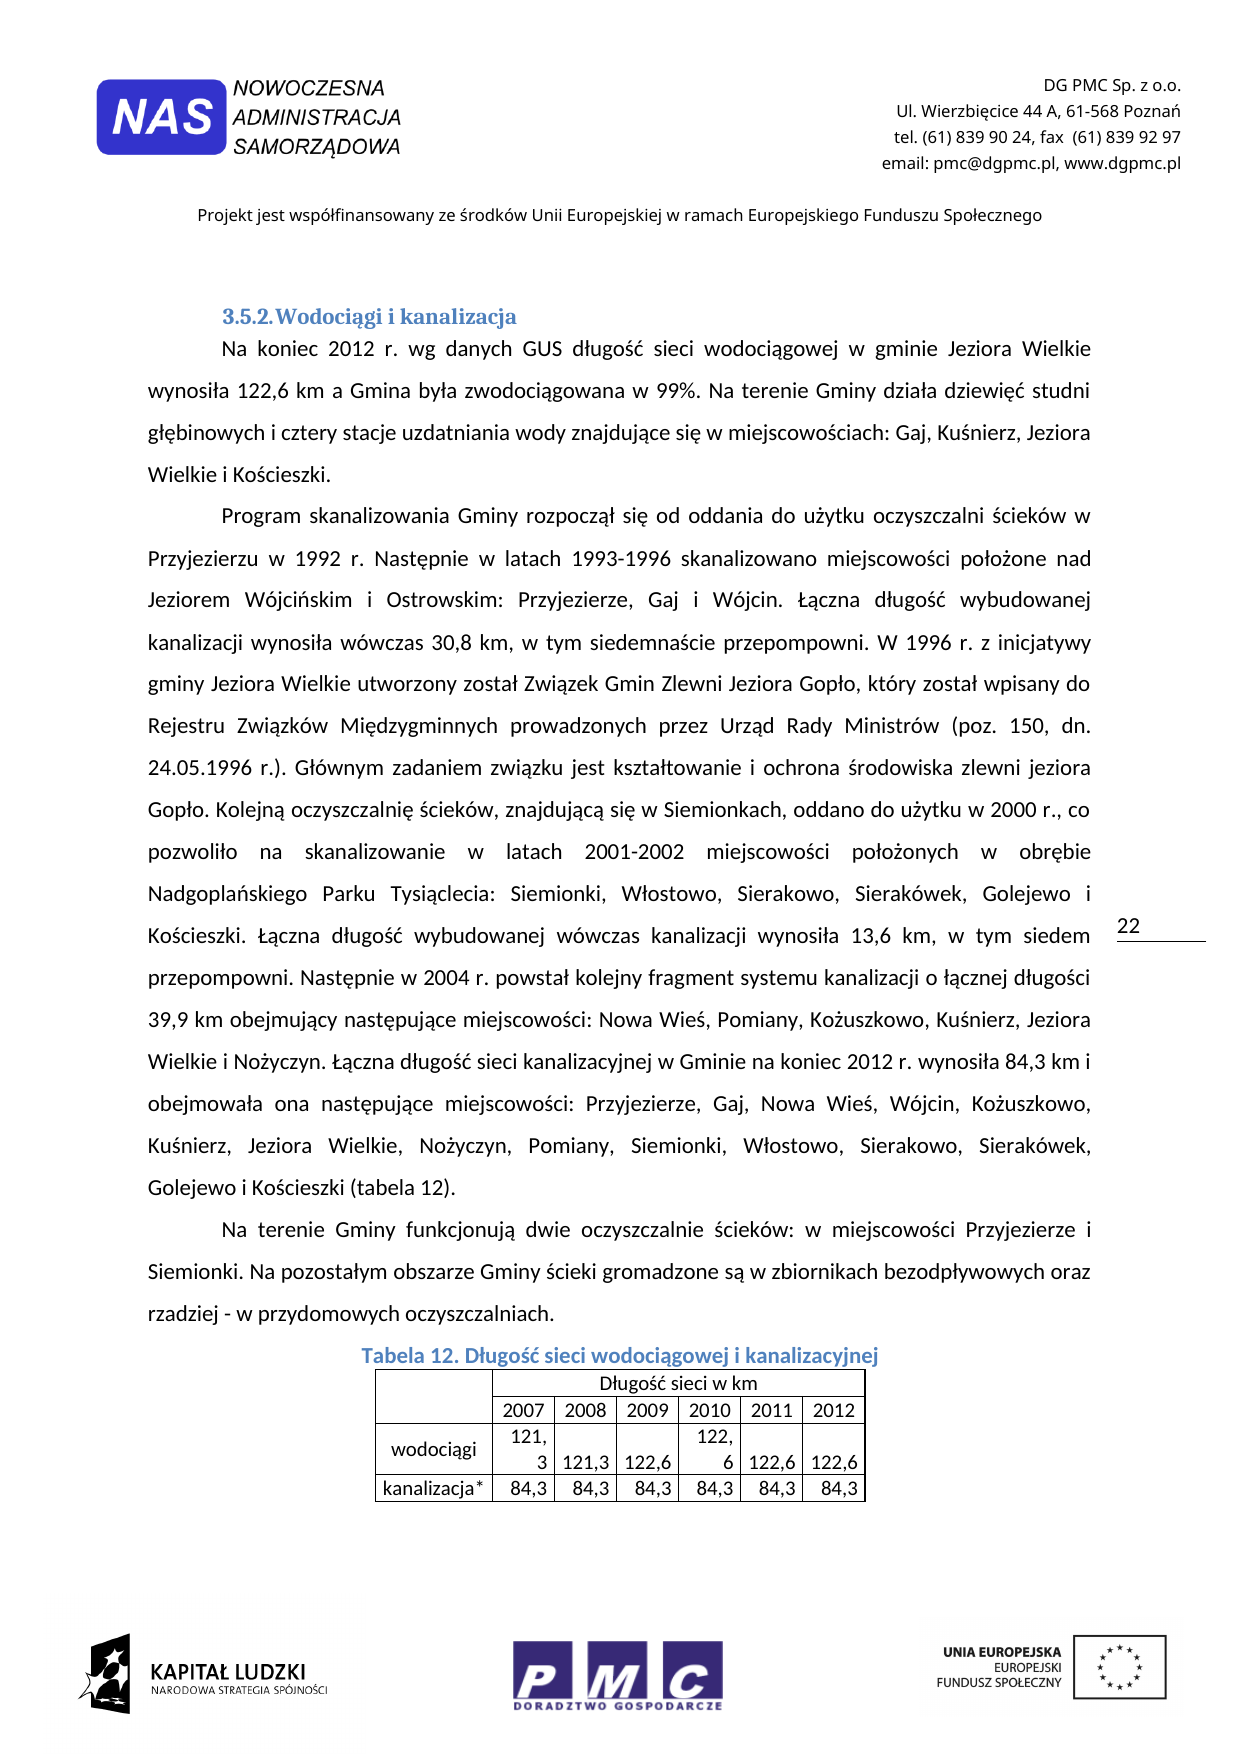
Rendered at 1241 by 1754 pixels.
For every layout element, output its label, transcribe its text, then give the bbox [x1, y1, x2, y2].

text Na terenie Gminy funkcjonują dwie oczyszczalnie ścieków: w miejscowości Przyjezierze i Siemionki. Na pozostałym obszarze Gminy ścieki gromadzone są w zbiornikach bezodpływowych oraz rzadziej - w przydomowych oczyszczalniach. [148, 1215, 1093, 1327]
table_cell 84,3 [617, 1475, 678, 1501]
table_header [376, 1370, 492, 1422]
table_cell 84,3 [493, 1475, 554, 1501]
table_cell 122,6 [803, 1424, 864, 1474]
table_cell 122,6 [741, 1424, 802, 1474]
table_cell 2008 [555, 1397, 616, 1422]
table_cell 84,3 [741, 1475, 802, 1501]
table_header Długość sieci w km [493, 1370, 864, 1396]
table_cell 84,3 [679, 1475, 740, 1501]
picture [42, 1593, 366, 1754]
table_cell 121,3 [493, 1424, 554, 1474]
picture [918, 1617, 1184, 1717]
picture [81, 68, 472, 174]
table_cell 121,3 [555, 1424, 616, 1474]
table_cell 84,3 [803, 1475, 864, 1501]
text Tabela 12. Długość sieci wodociągowej i kanalizacyjnej [148, 1341, 1093, 1369]
table_cell 2007 [493, 1397, 554, 1422]
table_cell kanalizacja* [376, 1475, 492, 1501]
table_cell 2010 [679, 1397, 740, 1422]
table_cell 2009 [617, 1397, 678, 1422]
table_cell wodociągi [376, 1424, 492, 1474]
table_cell 2011 [741, 1397, 802, 1422]
table_cell 122,6 [617, 1424, 678, 1474]
table_cell 2012 [803, 1397, 864, 1422]
text Na koniec 2012 r. wg danych GUS długość sieci wodociągowej w gminie Jeziora Wielkie wynosiła 122,6 km a Gmina była zwodociągowana w 99%. Na terenie Gminy działa dziewięć studni głębinowych i cztery stacje uzdatniania wody znajdujące się w miejscowościach: Gaj, Kuśnierz, Jeziora Wielkie i Kościeszki. [148, 334, 1093, 488]
subtitle Wodociągi i kanalizacja [223, 303, 1093, 330]
table_cell 122,6 [679, 1424, 740, 1474]
text Program skanalizowania Gminy rozpoczął się od oddania do użytku oczyszczalni ścieków w Przyjezierzu w 1992 r. Następnie w latach 1993-1996 skanalizowano miejscowości położone nad Jeziorem Wójcińskim i Ostrowskim: Przyjezierze, Gaj i Wójcin. Łączna długość wybudowanej kanalizacji wynosiła wówczas 30,8 km, w tym siedemnaście przepompowni. W 1996 r. z inicjatywy gminy Jeziora Wielkie utworzony został Związek Gmin Zlewni Jeziora Gopło, który został wpisany do Rejestru Związków Międzygminnych prowadzonych przez Urząd Rady Ministrów (poz. 150, dn. 24.05.1996 r.). Głównym zadaniem związku jest kształtowanie i ochrona środowiska zlewni jeziora Gopło. Kolejną oczyszczalnię ścieków, znajdującą się w Siemionkach, oddano do użytku w 2000 r., co pozwoliło na skanalizowanie w latach 2001-2002 miejscowości położonych w obrębie Nadgoplańskiego Parku Tysiąclecia: Siemionki, Włostowo, Sierakowo, Sierakówek, Golejewo i Kościeszki. Łączna długość wybudowanej wówczas kanalizacji wynosiła 13,6 km, w tym siedem przepompowni. Następnie w 2004 r. powstał kolejny fragment systemu kanalizacji o łącznej długości 39,9 km obejmujący następujące miejscowości: Nowa Wieś, Pomiany, Kożuszkowo, Kuśnierz, Jeziora Wielkie i Nożyczyn. Łączna długość sieci kanalizacyjnej w Gminie na koniec 2012 r. wynosiła 84,3 km i obejmowała ona następujące miejscowości: Przyjezierze, Gaj, Nowa Wieś, Wójcin, Kożuszkowo, Kuśnierz, Jeziora Wielkie, Nożyczyn, Pomiany, Siemionki, Włostowo, Sierakowo, Sierakówek, Golejewo i Kościeszki (tabela 12). [148, 502, 1093, 1201]
table_cell 84,3 [555, 1475, 616, 1501]
